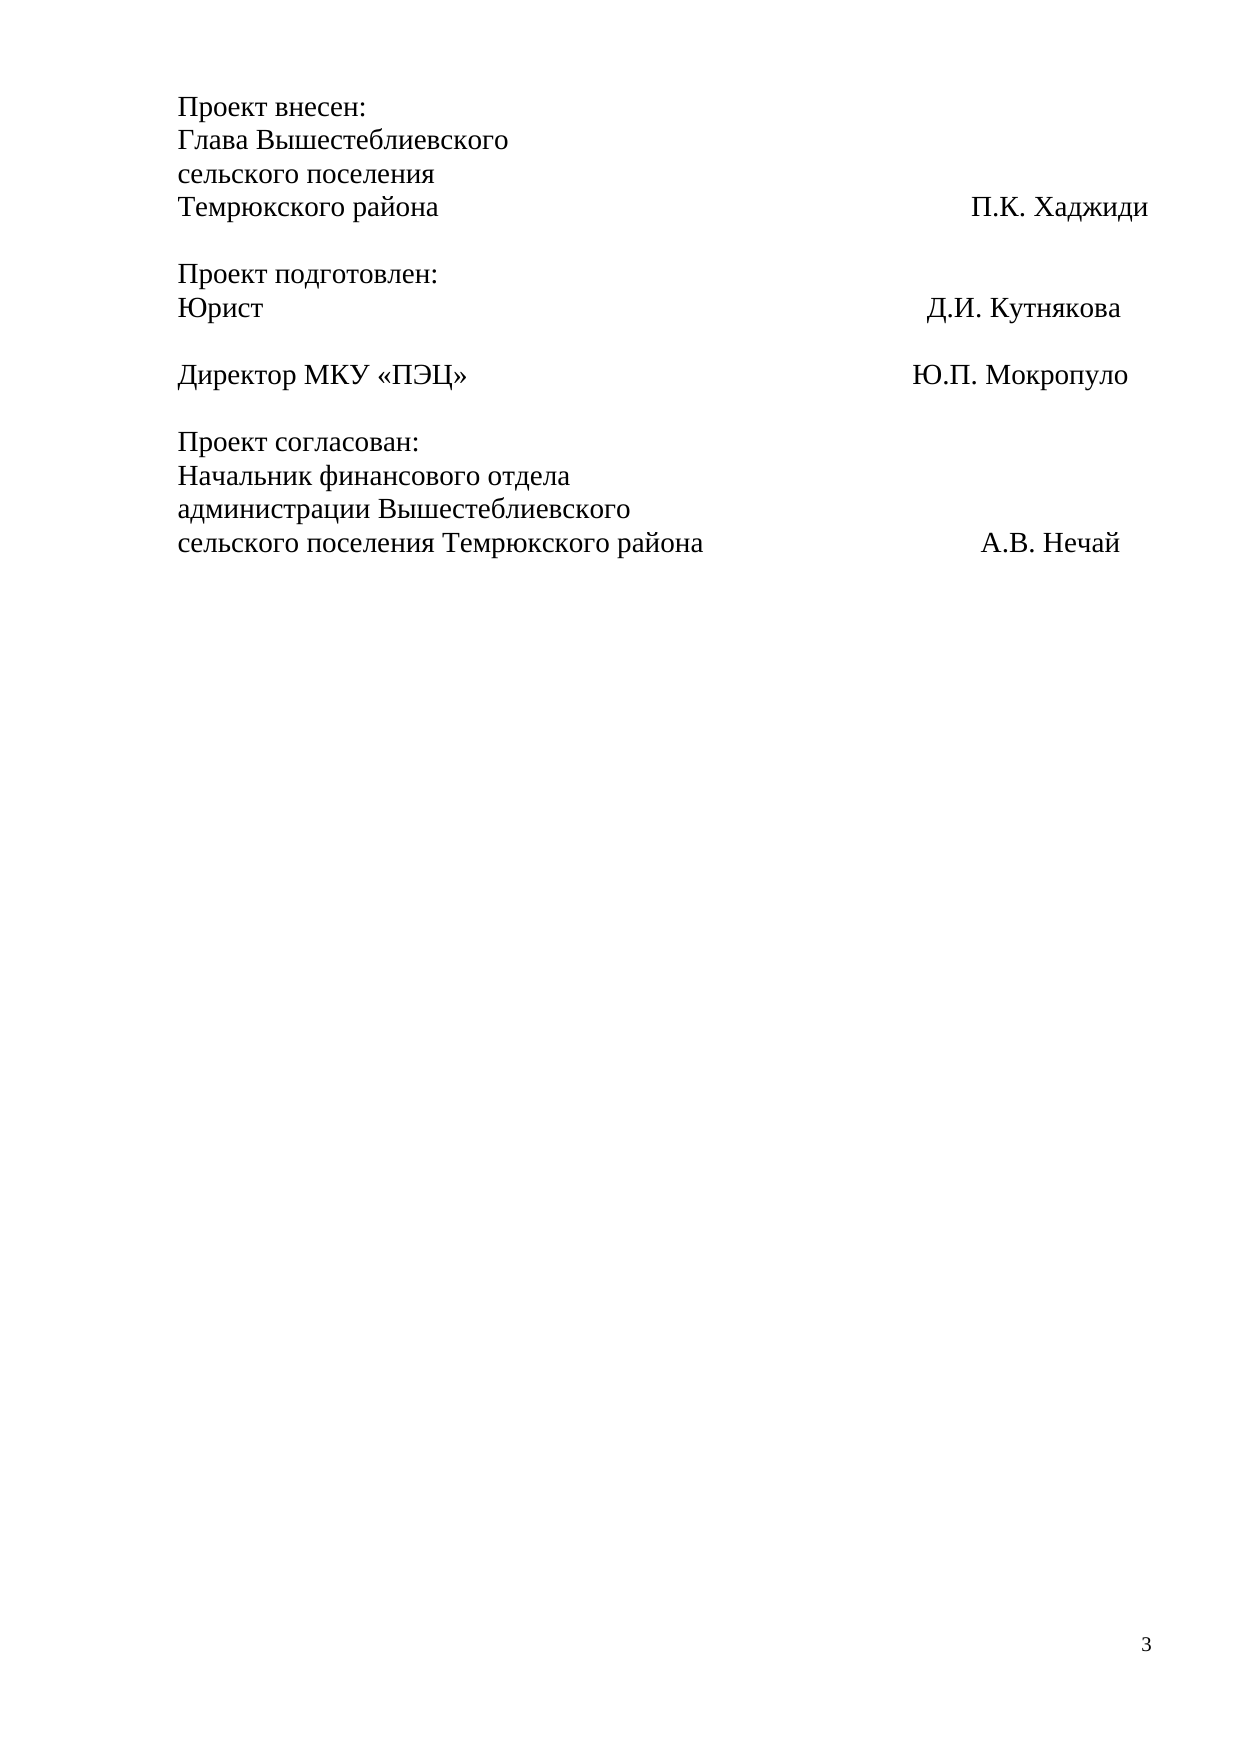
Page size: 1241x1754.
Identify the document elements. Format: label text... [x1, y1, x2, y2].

text Проект подготовлен: [177, 256, 1190, 290]
text Глава Вышестеблиевского [177, 122, 1152, 156]
text Юрист Д.И. Кутнякова [177, 290, 1190, 323]
text сельского поселения Темрюкского района А.В. Нечай [177, 525, 1190, 558]
text Директор МКУ «ПЭЦ» Ю.П. Мокропуло [177, 357, 1190, 391]
text администрации Вышестеблиевского [177, 491, 1190, 525]
text Начальник финансового отдела [177, 458, 1190, 491]
text Проект внесен: [177, 89, 1152, 122]
text сельского поселения [177, 156, 1152, 189]
text Темрюкского района П.К. Хаджиди [177, 189, 1152, 223]
text Проект согласован: [177, 424, 1190, 458]
